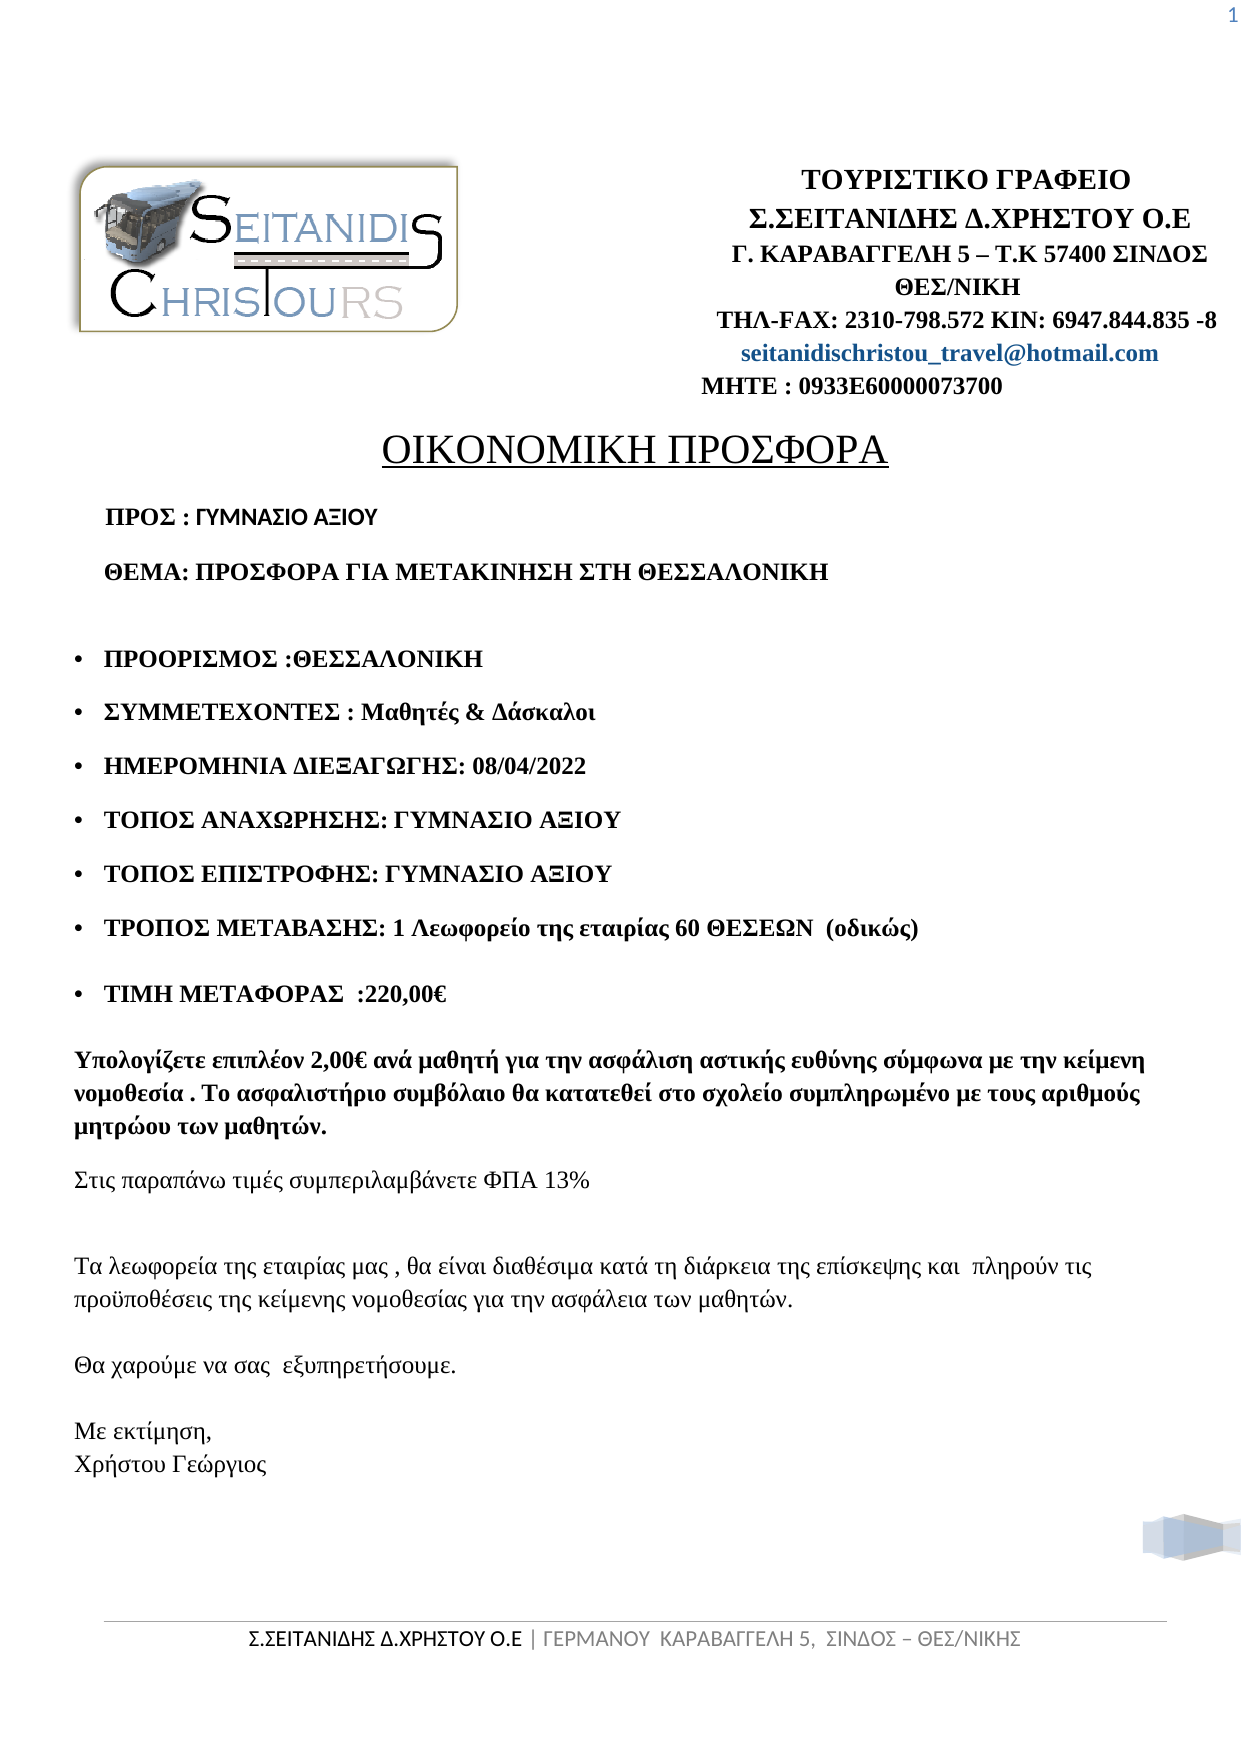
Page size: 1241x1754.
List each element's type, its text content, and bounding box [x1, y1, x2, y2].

text • ΠΡΟΟΡΙΣΜΟΣ :ΘΕΣΣΑΛΟΝΙΚΗ [74, 611, 1167, 672]
text • ΤΟΠΟΣ ΑΝΑΧΩΡΗΣΗΣ: ΓΥΜΝΑΣΙΟ ΑΞΙΟΥ [74, 805, 1167, 834]
text ΟΙΚΟΝΟΜΙΚΗ ΠΡΟΣΦΟΡΑ [103, 425, 1167, 473]
text • ΣΥΜΜΕΤΕΧΟΝΤΕΣ : Μαθητές & Δάσκαλοι [74, 697, 1167, 726]
picture [81, 168, 456, 330]
text • ΤΡΟΠΟΣ ΜΕΤΑΒΑΣΗΣ: 1 Λεωφορείο της εταιρίας 60 ΘΕΣΕΩΝ (οδικώς) • ΤΙΜΗ ΜΕΤΑΦΟΡΑΣ :220,00€ Υπολογίζετε επιπλέον 2,00€ ανά μαθητή για την ασφάλιση αστικής ευθύνης σύμφωνα με την κείμενη νομοθεσία . Το ασφαλιστήριο συμβόλαιο θα κατατεθεί στο σχολείο συμπληρωμένο με τους αριθμούς μητρώου των μαθητών. [74, 913, 1167, 1140]
text ΤΟΥΡΙΣΤΙΚΟ ΓΡΑΦΕΙΟ Σ.ΣΕΙΤΑΝΙΔΗΣ Δ.ΧΡΗΣΤΟΥ Ο.Ε Γ. ΚΑΡΑΒΑΓΓΕΛΗ 5 – Τ.Κ 57400 ΣΙΝΔΟΣ ΘΕΣ/ΝΙΚΗ ΤΗΛ-FAX: 2310-798.572 ΚΙΝ: 6947.844.835 -8 seitanidischristou_travel@hotmail.com MHTE : 0933E60000073700 [328, 162, 1232, 400]
text • ΤΟΠΟΣ ΕΠΙΣΤΡΟΦΗΣ: ΓΥΜΝΑΣΙΟ ΑΞΙΟΥ [74, 859, 1167, 888]
text Στις παραπάνω τιμές συμπεριλαμβάνετε ΦΠΑ 13% [74, 1165, 1167, 1226]
text Τα λεωφορεία της εταιρίας μας , θα είναι διαθέσιμα κατά τη διάρκεια της επίσκεψης και πληρούν τις προϋποθέσεις της κείμενης νομοθεσίας για την ασφάλεια των μαθητών. Θα χαρούμε να σας εξυπηρετήσουμε. Με εκτίμηση, Χρήστου Γεώργιος [74, 1251, 1167, 1478]
text ΘΕΜΑ: ΠΡΟΣΦΟΡA ΓΙΑ ΜΕΤΑΚΙΝΗΣΗ ΣΤΗ ΘΕΣΣΑΛΟΝΙΚΗ [103, 557, 1167, 585]
text ΠΡΟΣ : ΓΥΜΝΑΣΙΟ ΑΞΙΟΥ [74, 501, 1167, 531]
text • ΗΜΕΡΟΜΗΝΙΑ ΔΙΕΞΑΓΩΓΗΣ: 08/04/2022 [74, 751, 1167, 780]
